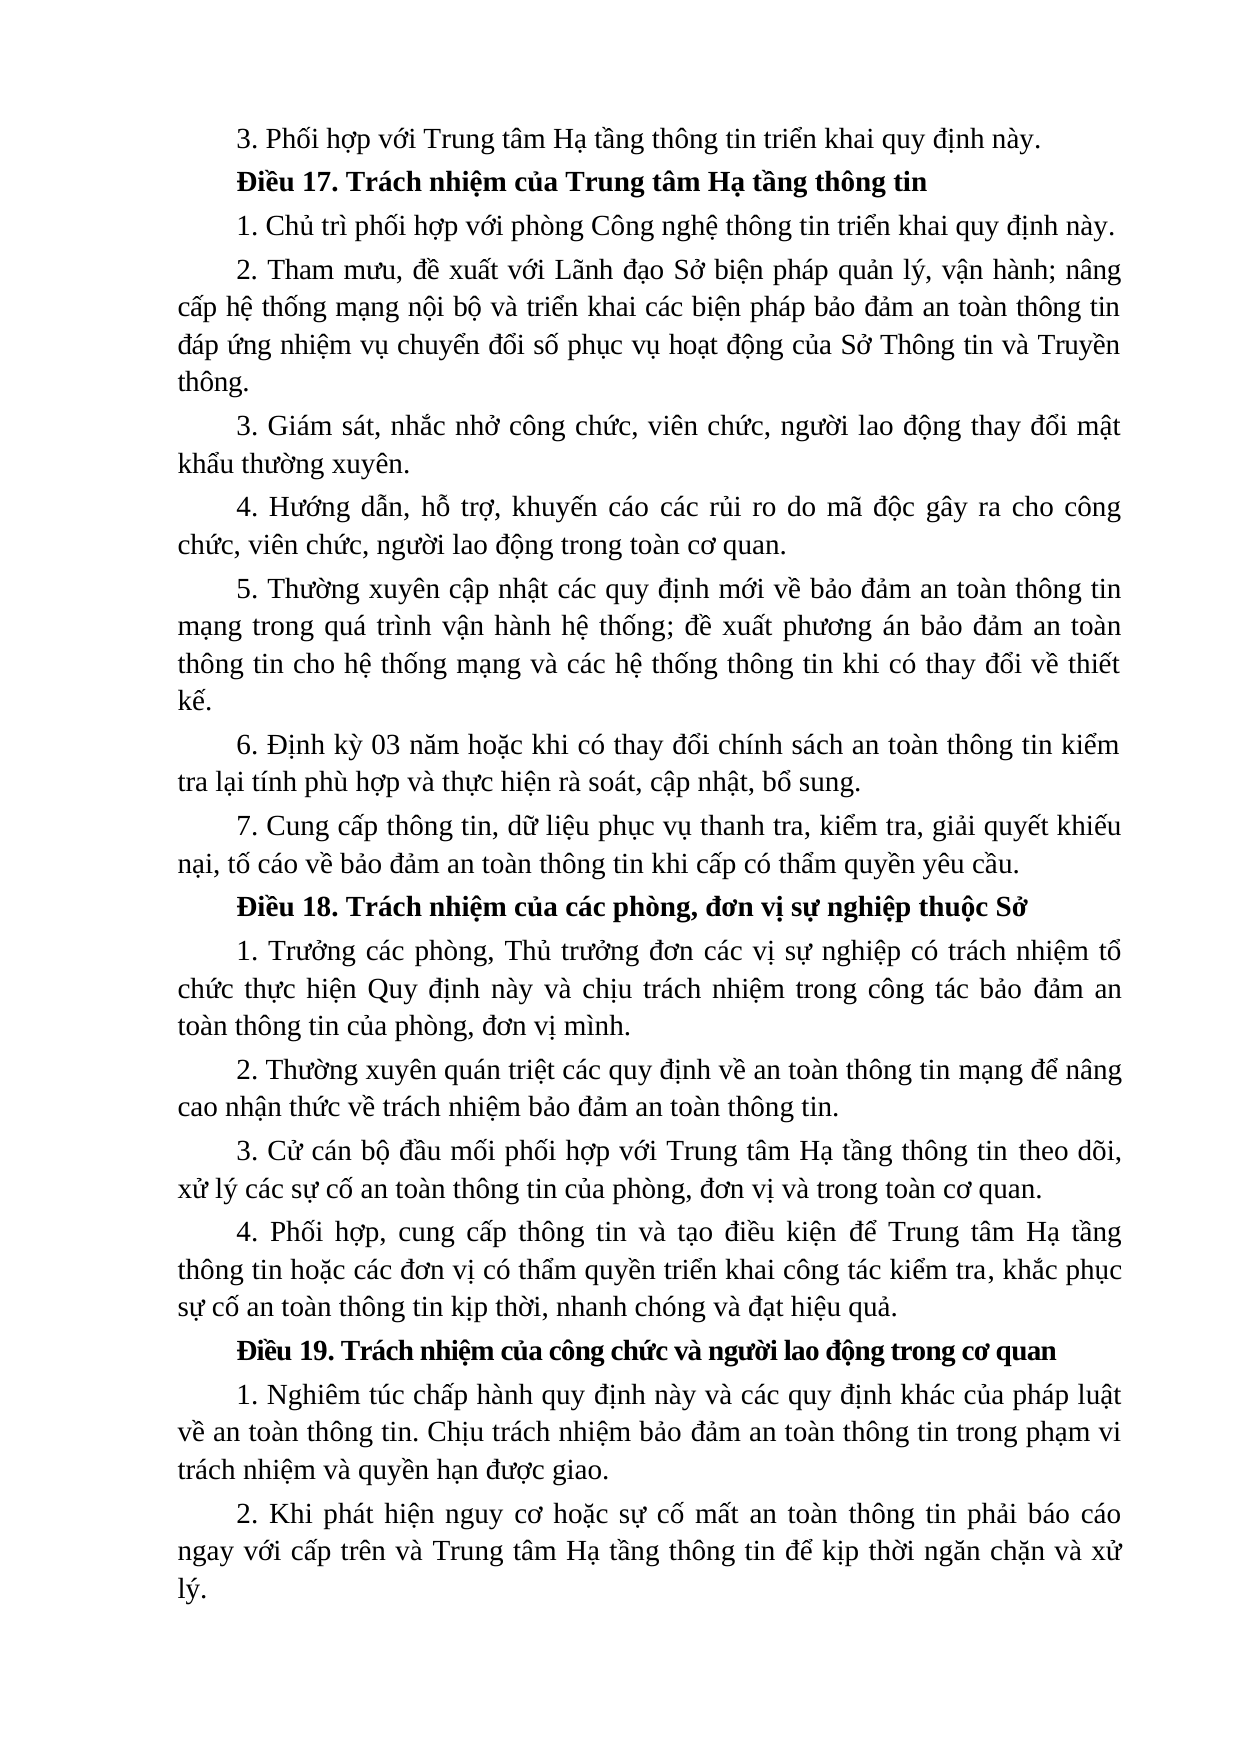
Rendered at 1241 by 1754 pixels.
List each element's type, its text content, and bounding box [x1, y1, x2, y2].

list 1. Nghiêm túc chấp hành quy định này và các quy định khác của pháp luật về an toàn thông tin. Chịu trách nhiệm bảo đảm an toàn thông tin trong phạm vi trách nhiệm và quyền hạn được giao. [177, 1374, 1122, 1487]
list 3. Giám sát, nhắc nhở công chức, viên chức, người lao động thay đổi mật khẩu thường xuyên. [177, 406, 1122, 481]
list 4. Phối hợp, cung cấp thông tin và tạo điều kiện để Trung tâm Hạ tầng thông tin hoặc các đơn vị có thẩm quyền triển khai công tác kiểm tra, khắc phục sự cố an toàn thông tin kịp thời, nhanh chóng và đạt hiệu quả. [177, 1212, 1122, 1324]
list 3. Cử cán bộ đầu mối phối hợp với Trung tâm Hạ tầng thông tin theo dõi, xử lý các sự cố an toàn thông tin của phòng, đơn vị và trong toàn cơ quan. [177, 1131, 1122, 1206]
list 2. Thường xuyên quán triệt các quy định về an toàn thông tin mạng để nâng cao nhận thức về trách nhiệm bảo đảm an toàn thông tin. [177, 1049, 1122, 1124]
text Điều 18. Trách nhiệm của các phòng, đơn vị sự nghiệp thuộc Sở [177, 887, 1122, 924]
list 2. Tham mưu, đề xuất với Lãnh đạo Sở biện pháp quản lý, vận hành; nâng cấp hệ thống mạng nội bộ và triển khai các biện pháp bảo đảm an toàn thông tin đáp ứng nhiệm vụ chuyển đổi số phục vụ hoạt động của Sở Thông tin và Truyền thông. [177, 249, 1122, 399]
list 5. Thường xuyên cập nhật các quy định mới về bảo đảm an toàn thông tin mạng trong quá trình vận hành hệ thống; đề xuất phương án bảo đảm an toàn thông tin cho hệ thống mạng và các hệ thống thông tin khi có thay đổi về thiết kế. [177, 568, 1122, 718]
list 6. Định kỳ 03 năm hoặc khi có thay đổi chính sách an toàn thông tin kiểm tra lại tính phù hợp và thực hiện rà soát, cập nhật, bổ sung. [177, 724, 1122, 799]
text Điều 17. Trách nhiệm của Trung tâm Hạ tầng thông tin [177, 162, 1122, 199]
text 3. Phối hợp với Trung tâm Hạ tầng thông tin triển khai quy định này. [177, 118, 1122, 156]
list 2. Khi phát hiện nguy cơ hoặc sự cố mất an toàn thông tin phải báo cáo ngay với cấp trên và Trung tâm Hạ tầng thông tin để kịp thời ngăn chặn và xử lý. [177, 1493, 1122, 1606]
list 1. Chủ trì phối hợp với phòng Công nghệ thông tin triển khai quy định này. [177, 206, 1122, 243]
list 1. Trưởng các phòng, Thủ trưởng đơn các vị sự nghiệp có trách nhiệm tổ chức thực hiện Quy định này và chịu trách nhiệm trong công tác bảo đảm an toàn thông tin của phòng, đơn vị mình. [177, 931, 1122, 1043]
list 7. Cung cấp thông tin, dữ liệu phục vụ thanh tra, kiểm tra, giải quyết khiếu nại, tố cáo về bảo đảm an toàn thông tin khi cấp có thẩm quyền yêu cầu. [177, 806, 1122, 881]
list 4. Hướng dẫn, hỗ trợ, khuyến cáo các rủi ro do mã độc gây ra cho công chức, viên chức, người lao động trong toàn cơ quan. [177, 487, 1122, 562]
text Điều 19. Trách nhiệm của công chức và người lao động trong cơ quan [177, 1331, 1122, 1368]
